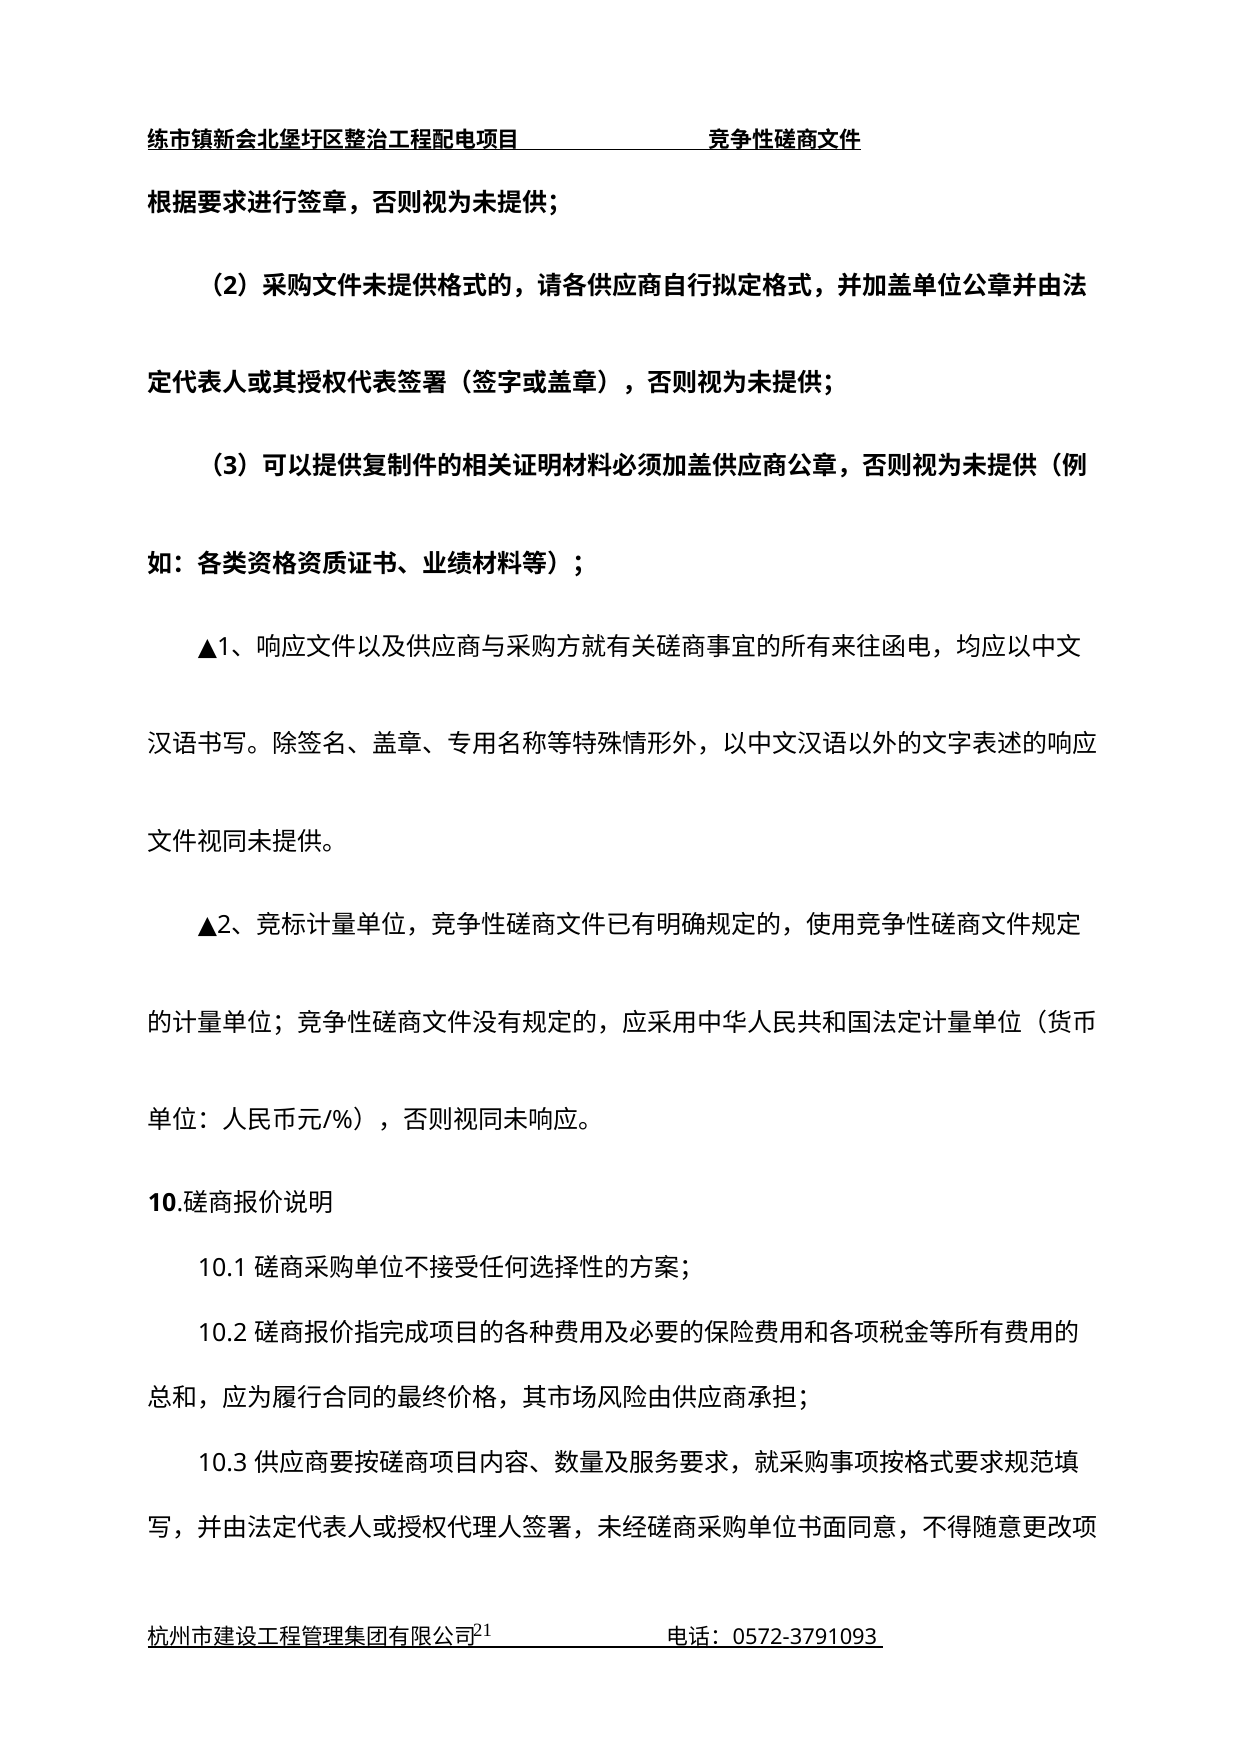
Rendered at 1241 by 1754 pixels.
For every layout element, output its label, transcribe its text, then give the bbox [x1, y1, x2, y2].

text （2）采购文件未提供格式的，请各供应商自行拟定格式，并加盖单位公章并由法定代表人或其授权代表签署（签字或盖章），否则视为未提供； [148, 251, 1098, 413]
text （3）可以提供复制件的相关证明材料必须加盖供应商公章，否则视为未提供（例如：各类资格资质证书、业绩材料等）； [148, 431, 1098, 594]
text ▲2、竞标计量单位，竞争性磋商文件已有明确规定的，使用竞争性磋商文件规定的计量单位；竞争性磋商文件没有规定的，应采用中华人民共和国法定计量单位（货币单位：人民币元/%），否则视同未响应。 [148, 890, 1098, 1150]
text 10.1 磋商采购单位不接受任何选择性的方案； [148, 1233, 1098, 1298]
text ▲1、响应文件以及供应商与采购方就有关磋商事宜的所有来往函电，均应以中文汉语书写。除签名、盖章、专用名称等特殊情形外，以中文汉语以外的文字表述的响应文件视同未提供。 [148, 612, 1098, 872]
text 10.2 磋商报价指完成项目的各种费用及必要的保险费用和各项税金等所有费用的总和，应为履行合同的最终价格，其市场风险由供应商承担； [148, 1298, 1098, 1428]
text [148, 1428, 1098, 1558]
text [148, 168, 1098, 233]
text 10.磋商报价说明 [148, 1168, 1098, 1233]
